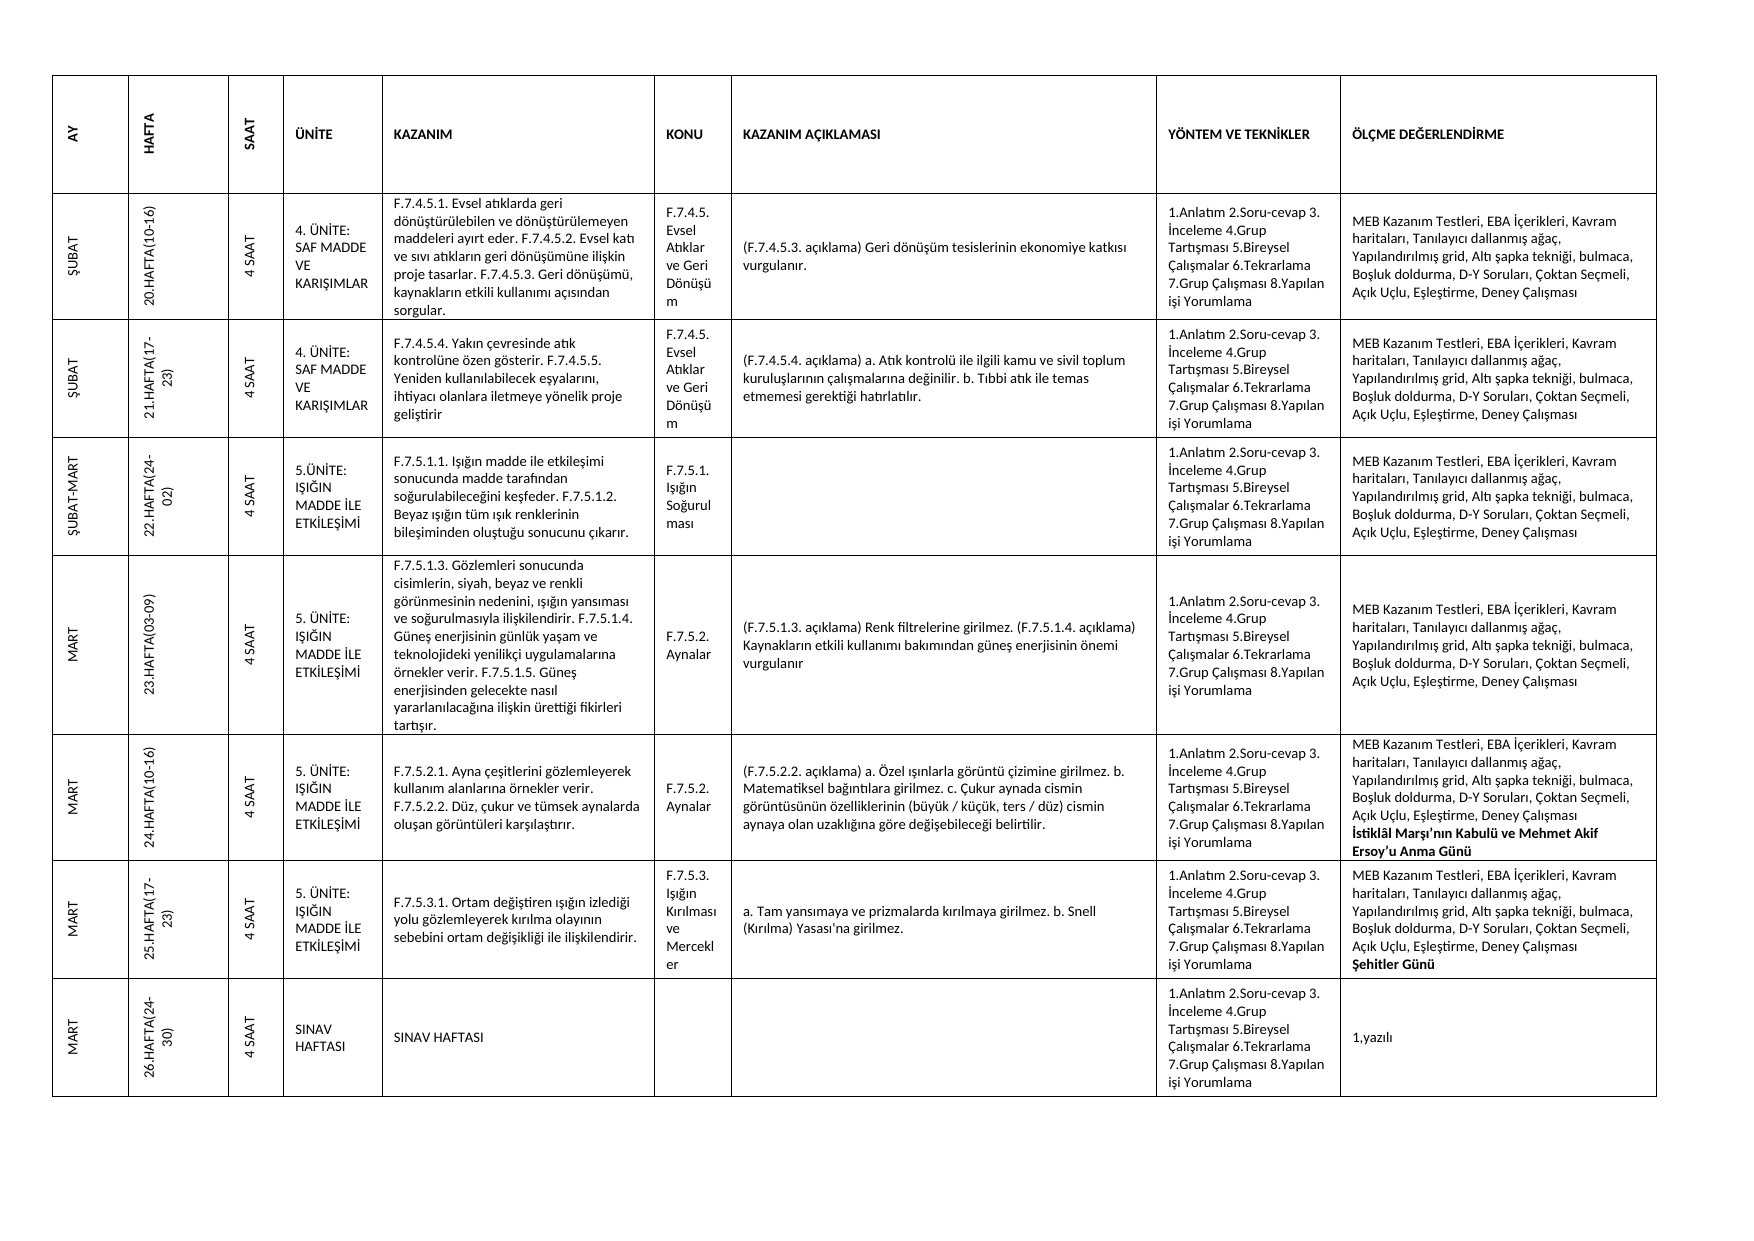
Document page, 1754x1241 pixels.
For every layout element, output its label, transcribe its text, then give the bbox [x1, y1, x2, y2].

table_cell MEB Kazanım Testleri, EBA İçerikleri, Kavram haritaları, Tanılayıcı dallanmış ağaç, Yapılandırılmış grid, Altı şapka tekniği, bulmaca, Boşluk doldurma, D-Y Soruları, Çoktan Seçmeli, Açık Uçlu, Eşleştirme, Deney Çalışması [1341, 194, 1656, 319]
table_cell 5.ÜNİTE: IŞIĞIN MADDE İLE ETKİLEŞİMİ [284, 438, 382, 555]
table_cell F.7.5.1.3. Gözlemleri sonucunda cisimlerin, siyah, beyaz ve renkli görünmesinin nedenini, ışığın yansıması ve soğurulmasıyla ilişkilendirir. F.7.5.1.4. Güneş enerjisinin günlük yaşam ve teknolojideki yenilikçi uygulamalarına örnekler verir. F.7.5.1.5. Güneş enerjisinden gelecekte nasıl yararlanılacağına ilişkin ürettiği fikirleri tartışır. [383, 556, 654, 734]
table_cell 5. ÜNİTE: IŞIĞIN MADDE İLE ETKİLEŞİMİ [284, 735, 382, 860]
table_cell F.7.5.2. Aynalar [655, 735, 731, 860]
table_cell F.7.5.2. Aynalar [655, 556, 731, 734]
table_cell 4 SAAT [229, 320, 283, 437]
table_cell 1.Anlatım 2.Soru-cevap 3. İnceleme 4.Grup Tartışması 5.Bireysel Çalışmalar 6.Tekrarlama 7.Grup Çalışması 8.Yapılan işi Yorumlama [1157, 438, 1340, 555]
table_header HAFTA [129, 76, 228, 193]
table_cell F.7.5.2.1. Ayna çeşitlerini gözlemleyerek kullanım alanlarına örnekler verir. F.7.5.2.2. Düz, çukur ve tümsek aynalarda oluşan görüntüleri karşılaştırır. [383, 735, 654, 860]
table_cell 20.HAFTA(10-16) [129, 194, 228, 319]
table_cell 26.HAFTA(24-30) [129, 979, 228, 1096]
table_cell F.7.5.3. Işığın Kırılması ve Mercekler [655, 861, 731, 978]
table_cell F.7.4.5. Evsel Atıklar ve Geri Dönüşüm [655, 194, 731, 319]
table_cell MEB Kazanım Testleri, EBA İçerikleri, Kavram haritaları, Tanılayıcı dallanmış ağaç, Yapılandırılmış grid, Altı şapka tekniği, bulmaca, Boşluk doldurma, D-Y Soruları, Çoktan Seçmeli, Açık Uçlu, Eşleştirme, Deney Çalışması İstiklâl Marşı’nın Kabulü ve Mehmet Akif Ersoy’u Anma Günü [1341, 735, 1656, 860]
table_cell 25.HAFTA(17-23) [129, 861, 228, 978]
table_cell 4 SAAT [229, 979, 283, 1096]
table_cell 1.Anlatım 2.Soru-cevap 3. İnceleme 4.Grup Tartışması 5.Bireysel Çalışmalar 6.Tekrarlama 7.Grup Çalışması 8.Yapılan işi Yorumlama [1157, 556, 1340, 734]
table_header KAZANIM AÇIKLAMASI [732, 76, 1156, 193]
table_cell 5. ÜNİTE: IŞIĞIN MADDE İLE ETKİLEŞİMİ [284, 861, 382, 978]
table_cell 5. ÜNİTE: IŞIĞIN MADDE İLE ETKİLEŞİMİ [284, 556, 382, 734]
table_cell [1157, 979, 1340, 1096]
table_cell 4. ÜNİTE: SAF MADDE VE KARIŞIMLAR [284, 194, 382, 319]
table_cell 4 SAAT [229, 735, 283, 860]
table_header YÖNTEM VE TEKNİKLER [1157, 76, 1340, 193]
table_cell 4 SAAT [229, 556, 283, 734]
table_cell 4 SAAT [229, 438, 283, 555]
table_cell F.7.4.5. Evsel Atıklar ve Geri Dönüşüm [655, 320, 731, 437]
table_cell MEB Kazanım Testleri, EBA İçerikleri, Kavram haritaları, Tanılayıcı dallanmış ağaç, Yapılandırılmış grid, Altı şapka tekniği, bulmaca, Boşluk doldurma, D-Y Soruları, Çoktan Seçmeli, Açık Uçlu, Eşleştirme, Deney Çalışması [1341, 320, 1656, 437]
table_cell 24.HAFTA(10-16) [129, 735, 228, 860]
table_cell ŞUBAT-MART [53, 438, 128, 555]
table_header AY [53, 76, 128, 193]
table_cell 4 SAAT [229, 861, 283, 978]
table_cell SINAV HAFTASI [383, 979, 654, 1096]
table_cell [655, 979, 731, 1096]
table_cell MART [53, 861, 128, 978]
table_cell 1.Anlatım 2.Soru-cevap 3. İnceleme 4.Grup Tartışması 5.Bireysel Çalışmalar 6.Tekrarlama 7.Grup Çalışması 8.Yapılan işi Yorumlama [1157, 861, 1340, 978]
table_cell F.7.5.1. Işığın Soğurulması [655, 438, 731, 555]
table_cell 22.HAFTA(24-02) [129, 438, 228, 555]
table_cell [732, 979, 1156, 1096]
table_cell 4. ÜNİTE: SAF MADDE VE KARIŞIMLAR [284, 320, 382, 437]
table_cell 4 SAAT [229, 194, 283, 319]
table_cell F.7.5.3.1. Ortam değiştiren ışığın izlediği yolu gözlemleyerek kırılma olayının sebebini ortam değişikliği ile ilişkilendirir. [383, 861, 654, 978]
table_cell MART [53, 556, 128, 734]
table_cell MEB Kazanım Testleri, EBA İçerikleri, Kavram haritaları, Tanılayıcı dallanmış ağaç, Yapılandırılmış grid, Altı şapka tekniği, bulmaca, Boşluk doldurma, D-Y Soruları, Çoktan Seçmeli, Açık Uçlu, Eşleştirme, Deney Çalışması Şehitler Günü [1341, 861, 1656, 978]
table_cell F.7.4.5.1. Evsel atıklarda geri dönüştürülebilen ve dönüştürülemeyen maddeleri ayırt eder. F.7.4.5.2. Evsel katı ve sıvı atıkların geri dönüşümüne ilişkin proje tasarlar. F.7.4.5.3. Geri dönüşümü, kaynakların etkili kullanımı açısından sorgular. [383, 194, 654, 319]
table_cell (F.7.5.1.3. açıklama) Renk filtrelerine girilmez. (F.7.5.1.4. açıklama) Kaynakların etkili kullanımı bakımından güneş enerjisinin önemi vurgulanır [732, 556, 1156, 734]
table_cell 1.Anlatım 2.Soru-cevap 3. İnceleme 4.Grup Tartışması 5.Bireysel Çalışmalar 6.Tekrarlama 7.Grup Çalışması 8.Yapılan işi Yorumlama [1157, 320, 1340, 437]
table_header KONU [655, 76, 731, 193]
table_cell F.7.4.5.4. Yakın çevresinde atık kontrolüne özen gösterir. F.7.4.5.5. Yeniden kullanılabilecek eşyalarını, ihtiyacı olanlara iletmeye yönelik proje geliştirir [383, 320, 654, 437]
table_cell 1,yazılı [1341, 979, 1656, 1096]
table_cell [732, 438, 1156, 555]
table_header KAZANIM [383, 76, 654, 193]
table_cell MART [53, 979, 128, 1096]
table_header ÖLÇME DEĞERLENDİRME [1341, 76, 1656, 193]
table_header ÜNİTE [284, 76, 382, 193]
table_cell a. Tam yansımaya ve prizmalarda kırılmaya girilmez. b. Snell (Kırılma) Yasası'na girilmez. [732, 861, 1156, 978]
table_cell F.7.5.1.1. Işığın madde ile etkileşimi sonucunda madde tarafından soğurulabileceğini keşfeder. F.7.5.1.2. Beyaz ışığın tüm ışık renklerinin bileşiminden oluştuğu sonucunu çıkarır. [383, 438, 654, 555]
table_cell (F.7.4.5.3. açıklama) Geri dönüşüm tesislerinin ekonomiye katkısı vurgulanır. [732, 194, 1156, 319]
table_cell (F.7.4.5.4. açıklama) a. Atık kontrolü ile ilgili kamu ve sivil toplum kuruluşlarının çalışmalarına değinilir. b. Tıbbi atık ile temas etmemesi gerektiği hatırlatılır. [732, 320, 1156, 437]
table_cell ŞUBAT [53, 194, 128, 319]
table_cell (F.7.5.2.2. açıklama) a. Özel ışınlarla görüntü çizimine girilmez. b. Matematiksel bağıntılara girilmez. c. Çukur aynada cismin görüntüsünün özelliklerinin (büyük / küçük, ters / düz) cismin aynaya olan uzaklığına göre değişebileceği belirtilir. [732, 735, 1156, 860]
table_cell 23.HAFTA(03-09) [129, 556, 228, 734]
table_cell SINAV HAFTASI [284, 979, 382, 1096]
table_cell MEB Kazanım Testleri, EBA İçerikleri, Kavram haritaları, Tanılayıcı dallanmış ağaç, Yapılandırılmış grid, Altı şapka tekniği, bulmaca, Boşluk doldurma, D-Y Soruları, Çoktan Seçmeli, Açık Uçlu, Eşleştirme, Deney Çalışması [1341, 556, 1656, 734]
table_cell 1.Anlatım 2.Soru-cevap 3. İnceleme 4.Grup Tartışması 5.Bireysel Çalışmalar 6.Tekrarlama 7.Grup Çalışması 8.Yapılan işi Yorumlama [1157, 735, 1340, 860]
table_cell 21.HAFTA(17-23) [129, 320, 228, 437]
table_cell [1157, 194, 1340, 319]
table_cell MEB Kazanım Testleri, EBA İçerikleri, Kavram haritaları, Tanılayıcı dallanmış ağaç, Yapılandırılmış grid, Altı şapka tekniği, bulmaca, Boşluk doldurma, D-Y Soruları, Çoktan Seçmeli, Açık Uçlu, Eşleştirme, Deney Çalışması [1341, 438, 1656, 555]
table_cell ŞUBAT [53, 320, 128, 437]
table_header SAAT [229, 76, 283, 193]
table_cell MART [53, 735, 128, 860]
